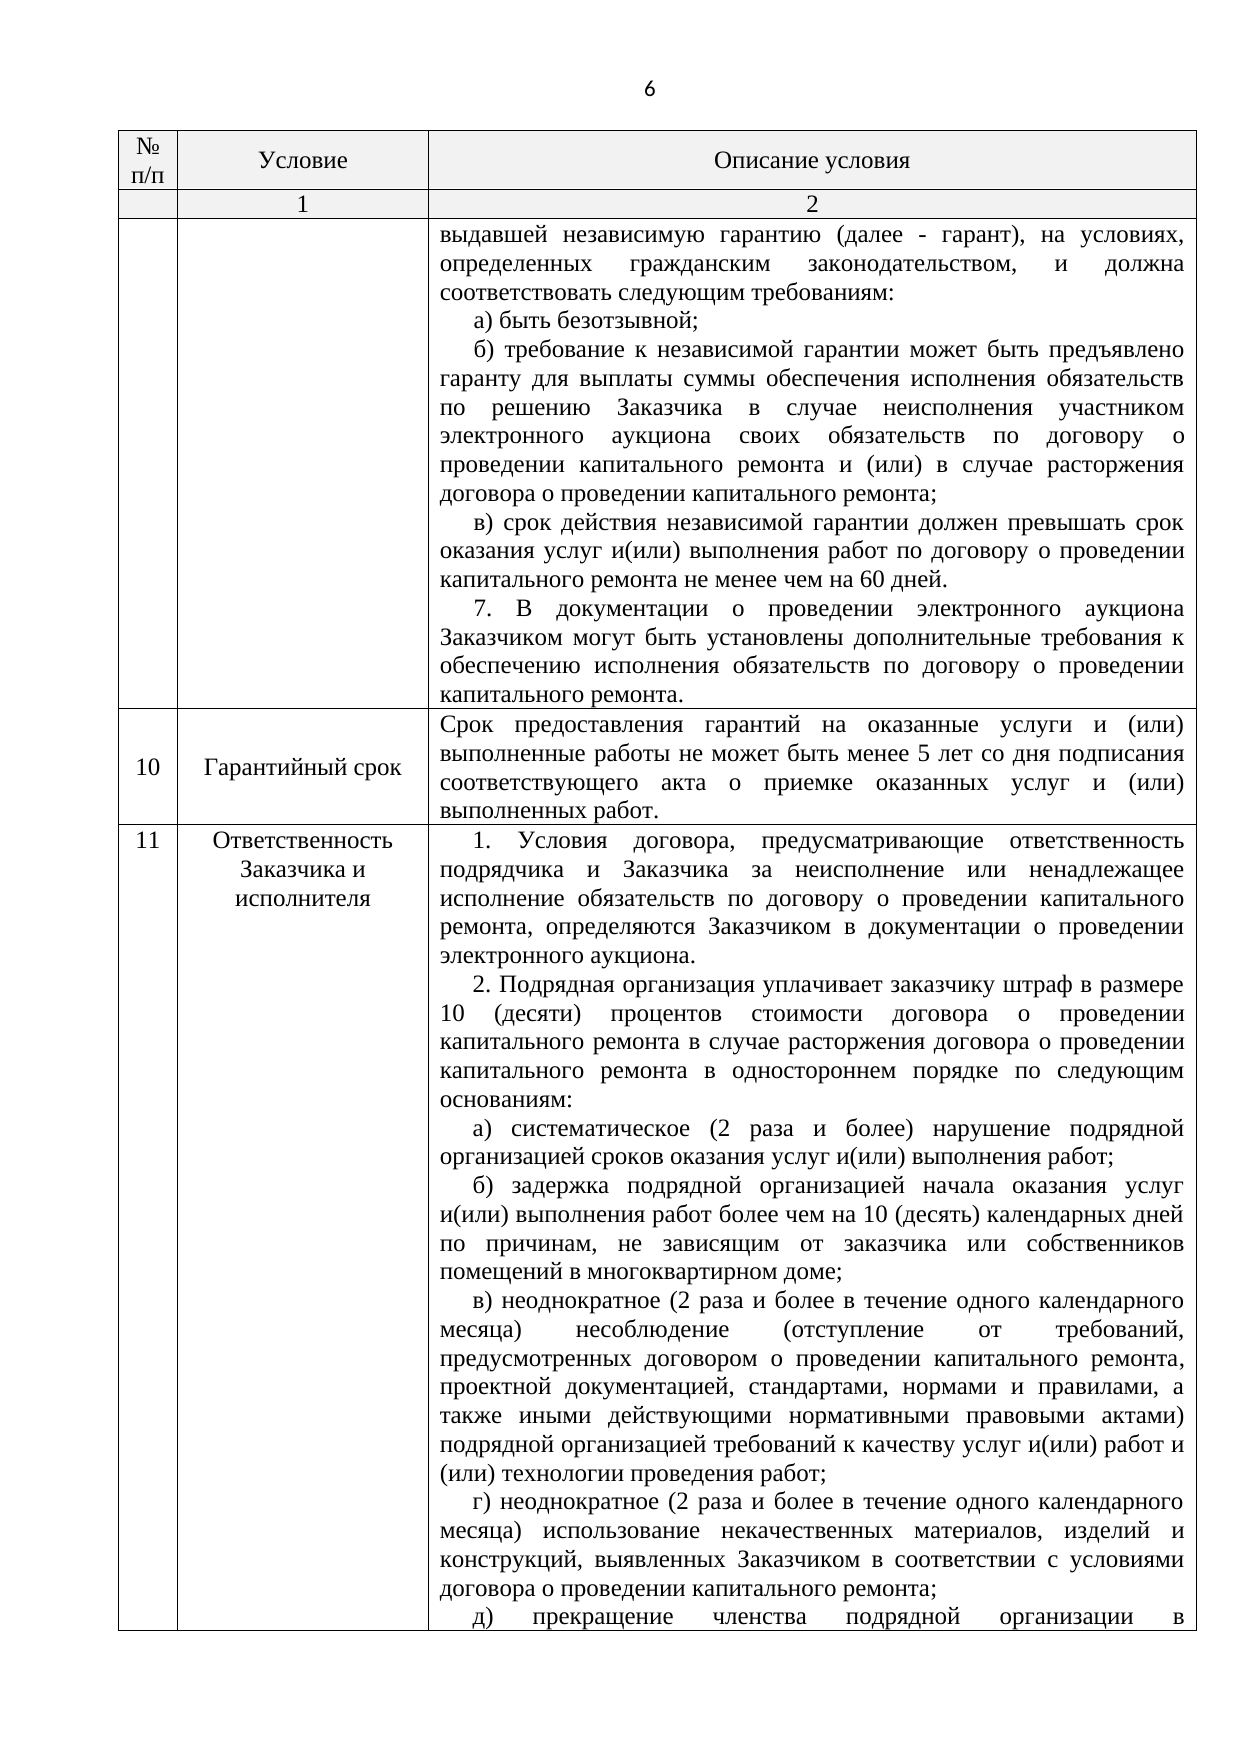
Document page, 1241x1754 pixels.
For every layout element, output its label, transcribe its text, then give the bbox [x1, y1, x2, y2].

table_cell Гарантийный срок [178, 709, 428, 824]
table_cell 11 [119, 825, 177, 1630]
table_header Описание условия [429, 131, 1196, 188]
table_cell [429, 219, 1196, 708]
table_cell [178, 219, 428, 708]
table_cell 2 [429, 190, 1196, 218]
table_cell 10 [119, 709, 177, 824]
table_header Условие [178, 131, 428, 188]
table_cell Срок предоставления гарантий на оказанные услуги и (или) выполненные работы не может быть менее 5 лет со дня подписания соответствующего акта о приемке оказанных услуг и (или) выполненных работ. [429, 709, 1196, 824]
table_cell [429, 825, 1196, 1630]
table_cell 1 [178, 190, 428, 218]
table_cell Ответственность Заказчика и исполнителя [178, 825, 428, 1630]
table_header № п/п [119, 131, 177, 188]
table_cell [119, 190, 177, 218]
table_cell 9 [119, 219, 177, 708]
